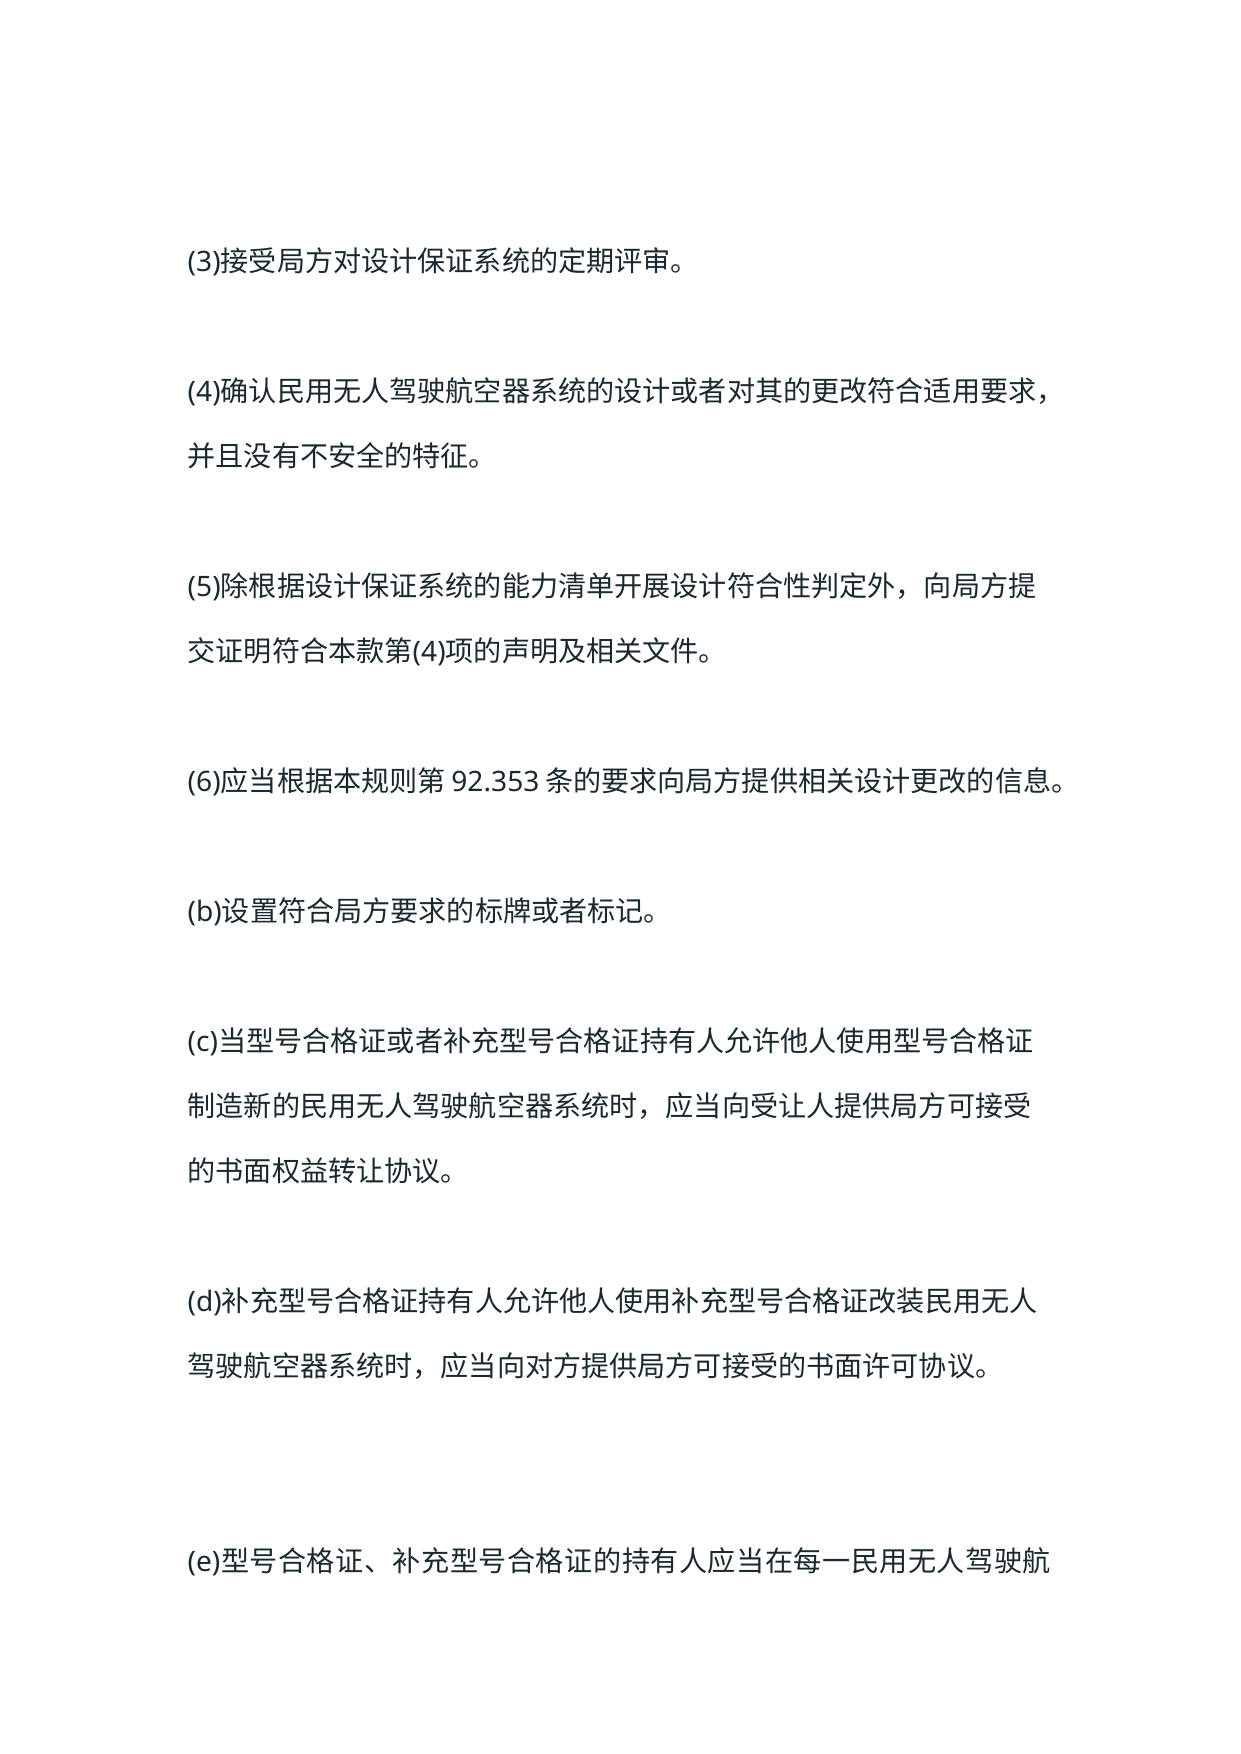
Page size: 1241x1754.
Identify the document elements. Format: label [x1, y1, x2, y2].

text [187, 1397, 1053, 1592]
text [187, 162, 1053, 1397]
